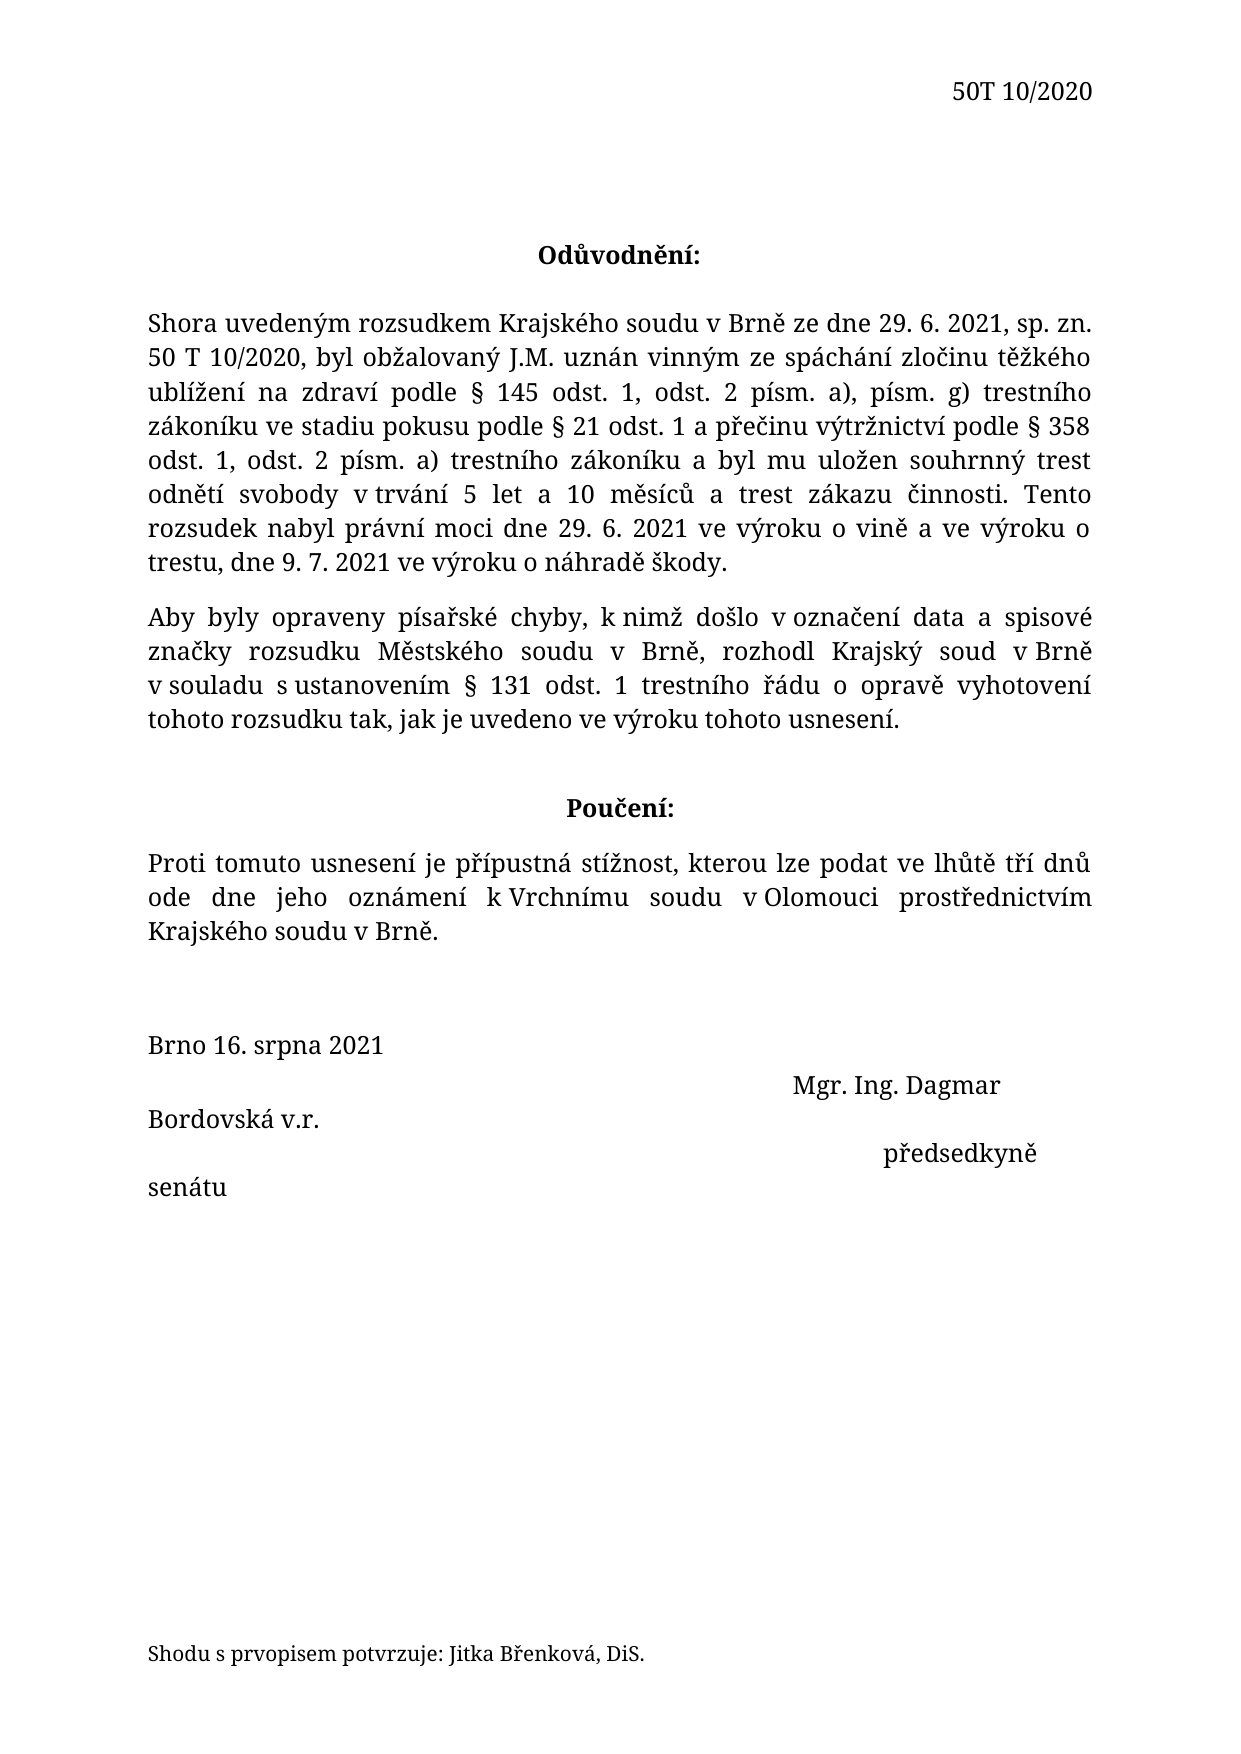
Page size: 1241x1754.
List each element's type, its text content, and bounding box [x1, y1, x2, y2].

text Aby byly opraveny písařské chyby, k nimž došlo v označení data a spisové značky rozsudku Městského soudu v Brně, rozhodl Krajský soud v Brně v souladu s ustanovením § 131 odst. 1 trestního řádu o opravě vyhotovení tohoto rozsudku tak, jak je uvedeno ve výroku tohoto usnesení. [148, 599, 1092, 736]
text Mgr. Ing. Dagmar Bordovská v.r. [118, 1068, 1093, 1136]
text předsedkyně senátu [118, 1136, 1093, 1204]
text Odůvodnění: [295, 238, 1092, 272]
text Shora uvedeným rozsudkem Krajského soudu v Brně ze dne 29. 6. 2021, sp. zn. 50 T 10/2020, byl obžalovaný J.M. uznán vinným ze spáchání zločinu těžkého ublížení na zdraví podle § 145 odst. 1, odst. 2 písm. a), písm. g) trestního zákoníku ve stadiu pokusu podle § 21 odst. 1 a přečinu výtržnictví podle § 358 odst. 1, odst. 2 písm. a) trestního zákoníku a byl mu uložen souhrnný trest odnětí svobody v trvání 5 let a 10 měsíců a trest zákazu činnosti. Tento rozsudek nabyl právní moci dne 29. 6. 2021 ve výroku o vině a ve výroku o trestu, dne 9. 7. 2021 ve výroku o náhradě škody. [148, 306, 1092, 578]
text Brno 16. srpna 2021 [148, 1027, 1092, 1062]
text Poučení: [148, 791, 1092, 824]
text Proti tomuto usnesení je přípustná stížnost, kterou lze podat ve lhůtě tří dnů ode dne jeho oznámení k Vrchnímu soudu v Olomouci prostřednictvím Krajského soudu v Brně. [148, 845, 1092, 948]
